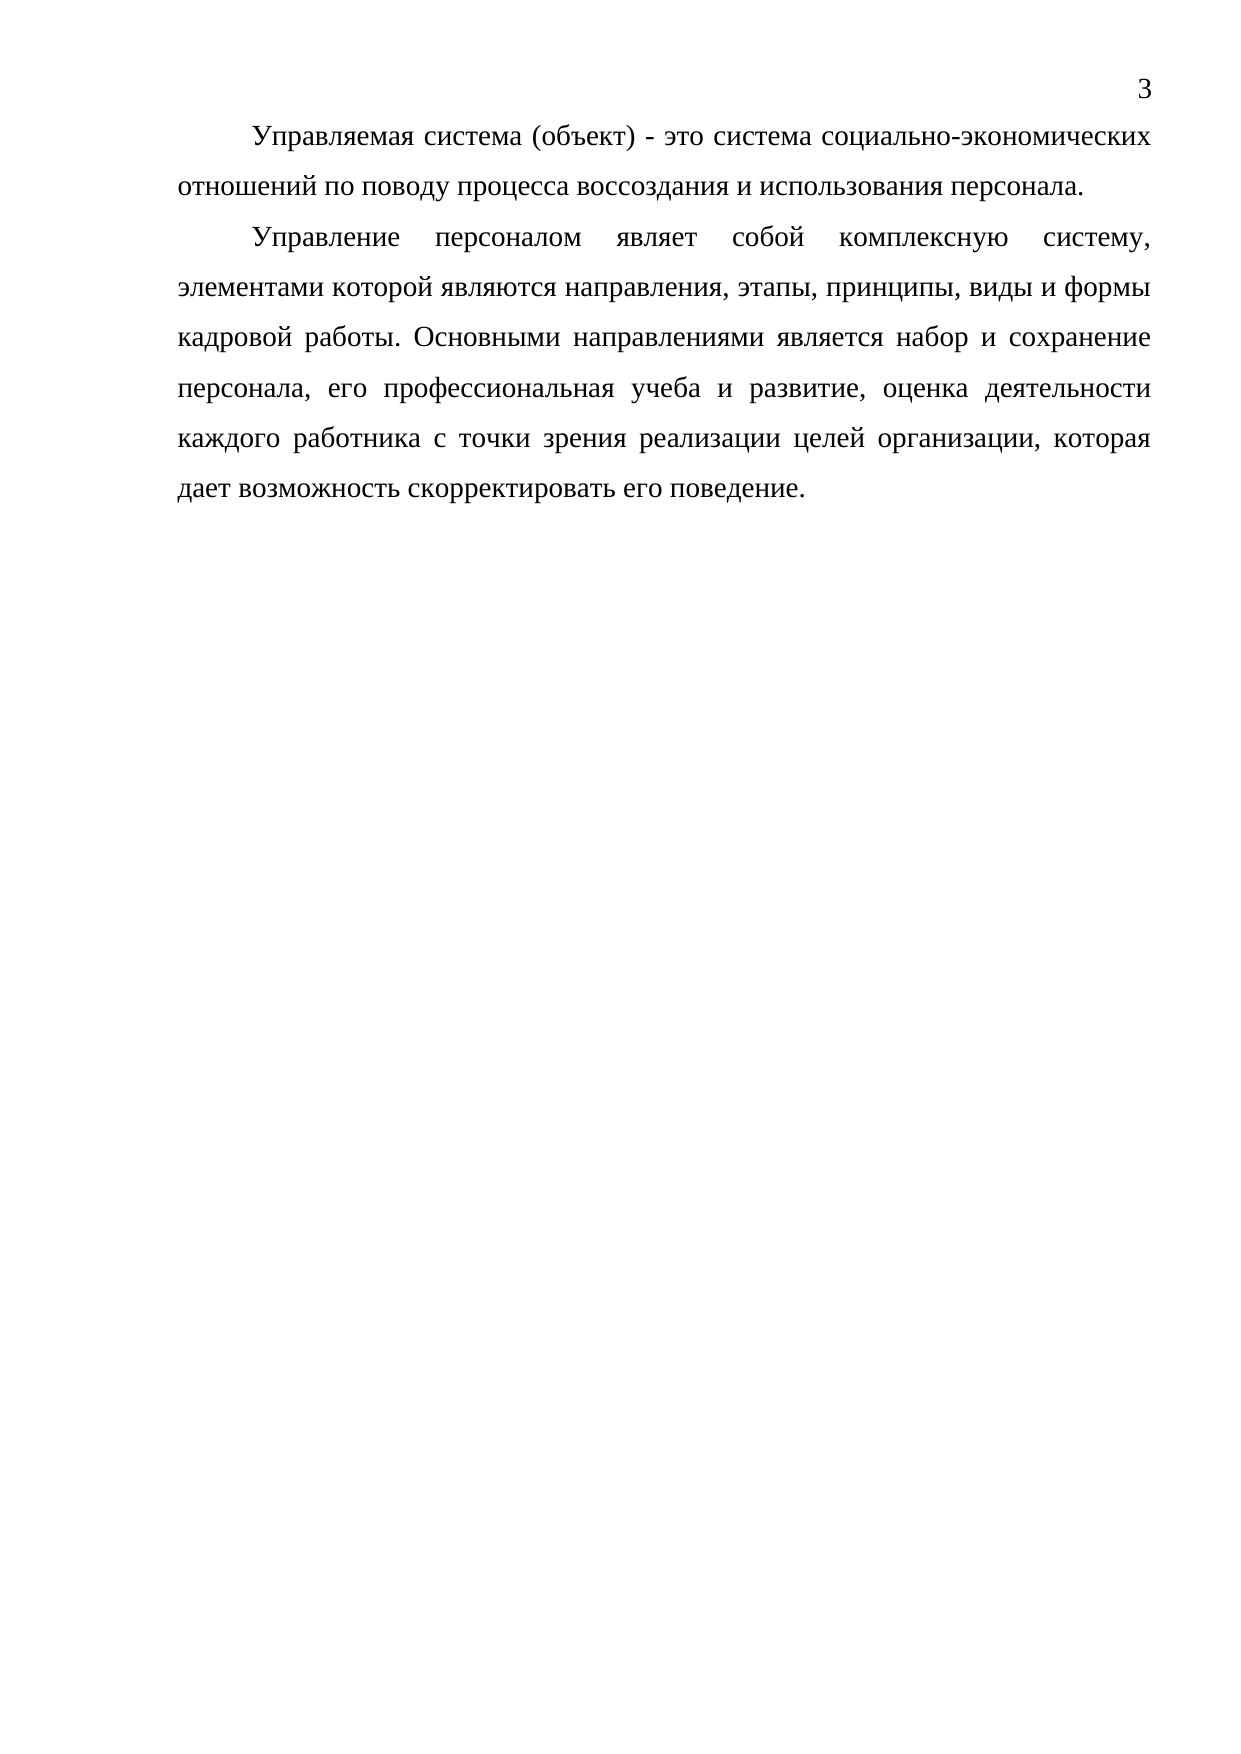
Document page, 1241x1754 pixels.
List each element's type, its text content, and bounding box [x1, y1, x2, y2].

text Управление персоналом являет собой комплексную систему, элементами которой являются направления, этапы, принципы, виды и формы кадровой работы. Основными направлениями является набор и сохранение персонала, его профессиональная учеба и развитие, оценка деятельности каждого работника с точки зрения реализации целей организации, которая дает возможность скорректировать его поведение. [177, 219, 1152, 504]
text Управляемая система (объект) - это система социально-экономических отношений по поводу процесса воссоздания и использования персонала. [177, 118, 1152, 202]
